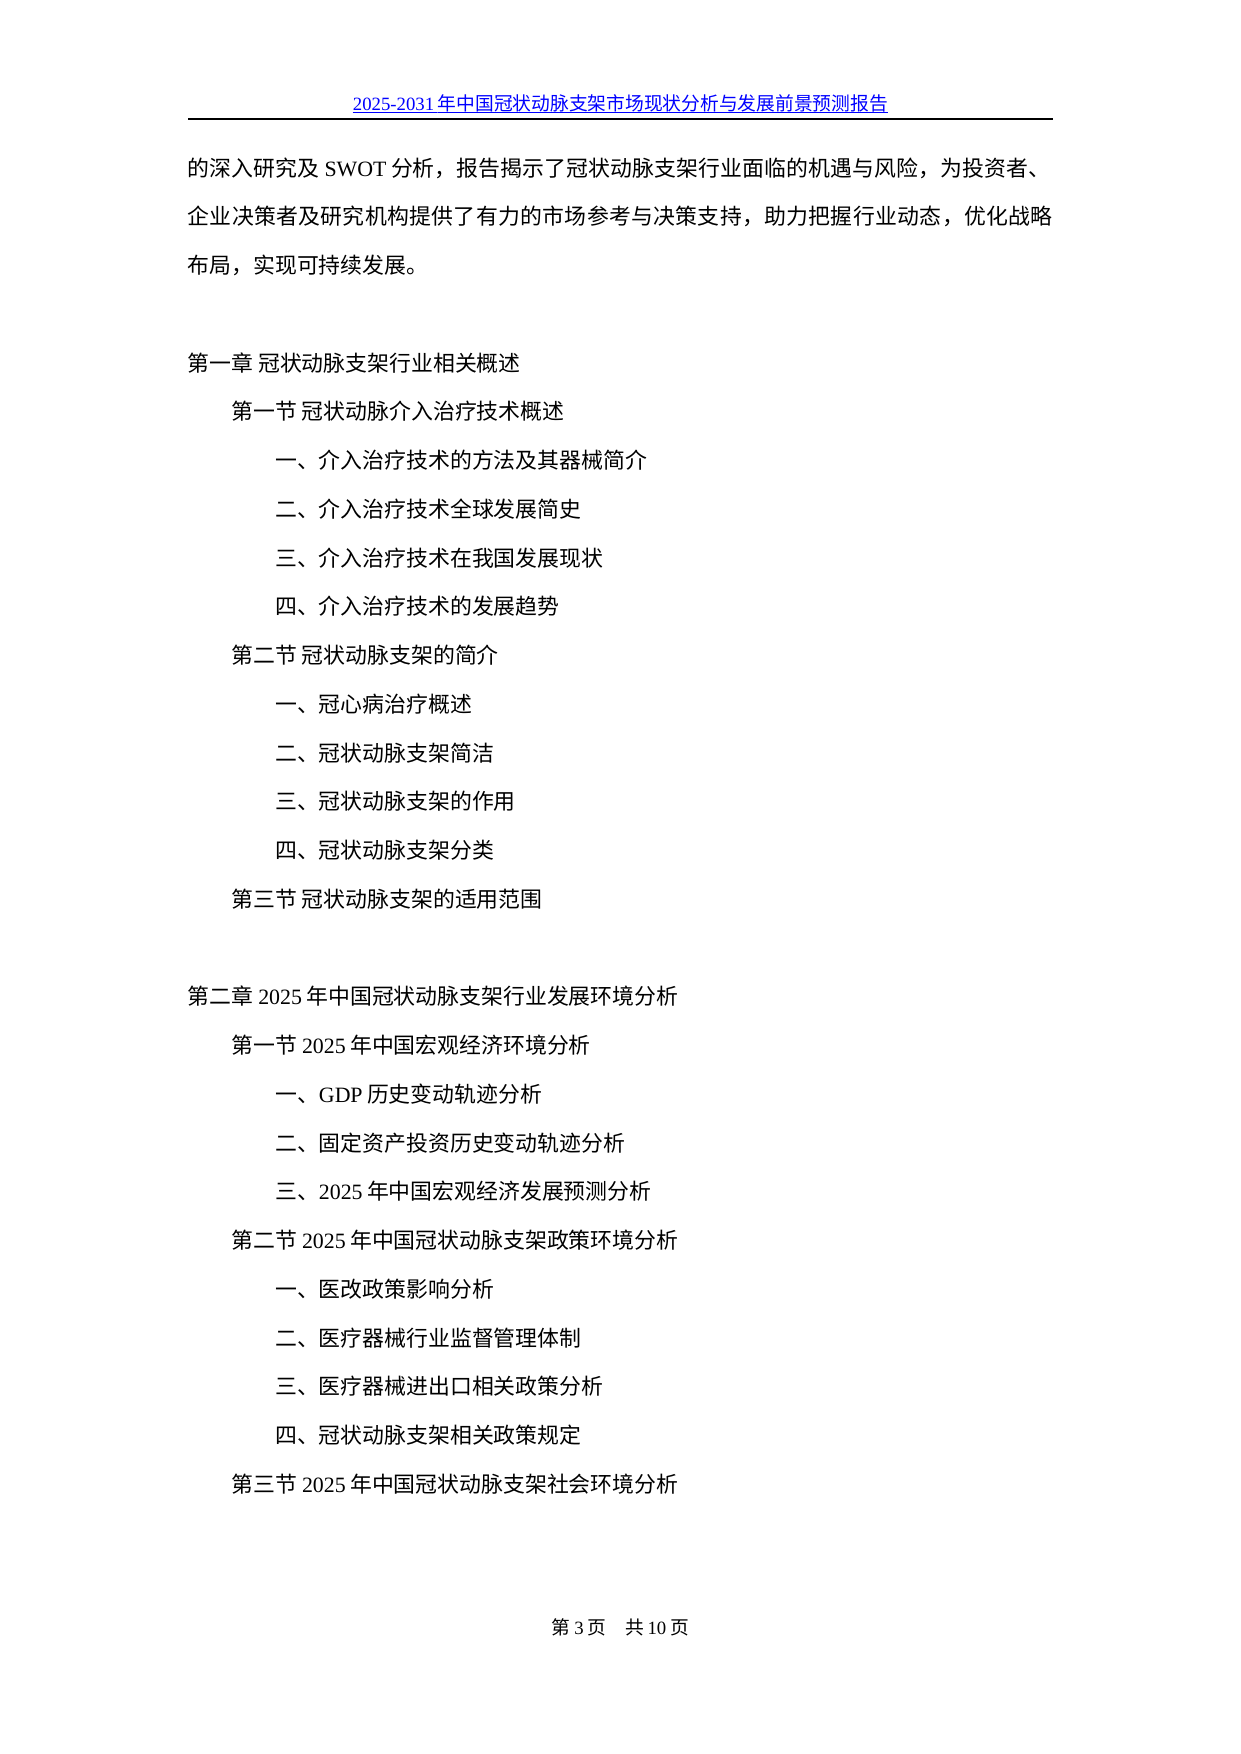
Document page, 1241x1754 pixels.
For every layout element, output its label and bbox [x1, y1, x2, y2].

text [187, 150, 1053, 1499]
